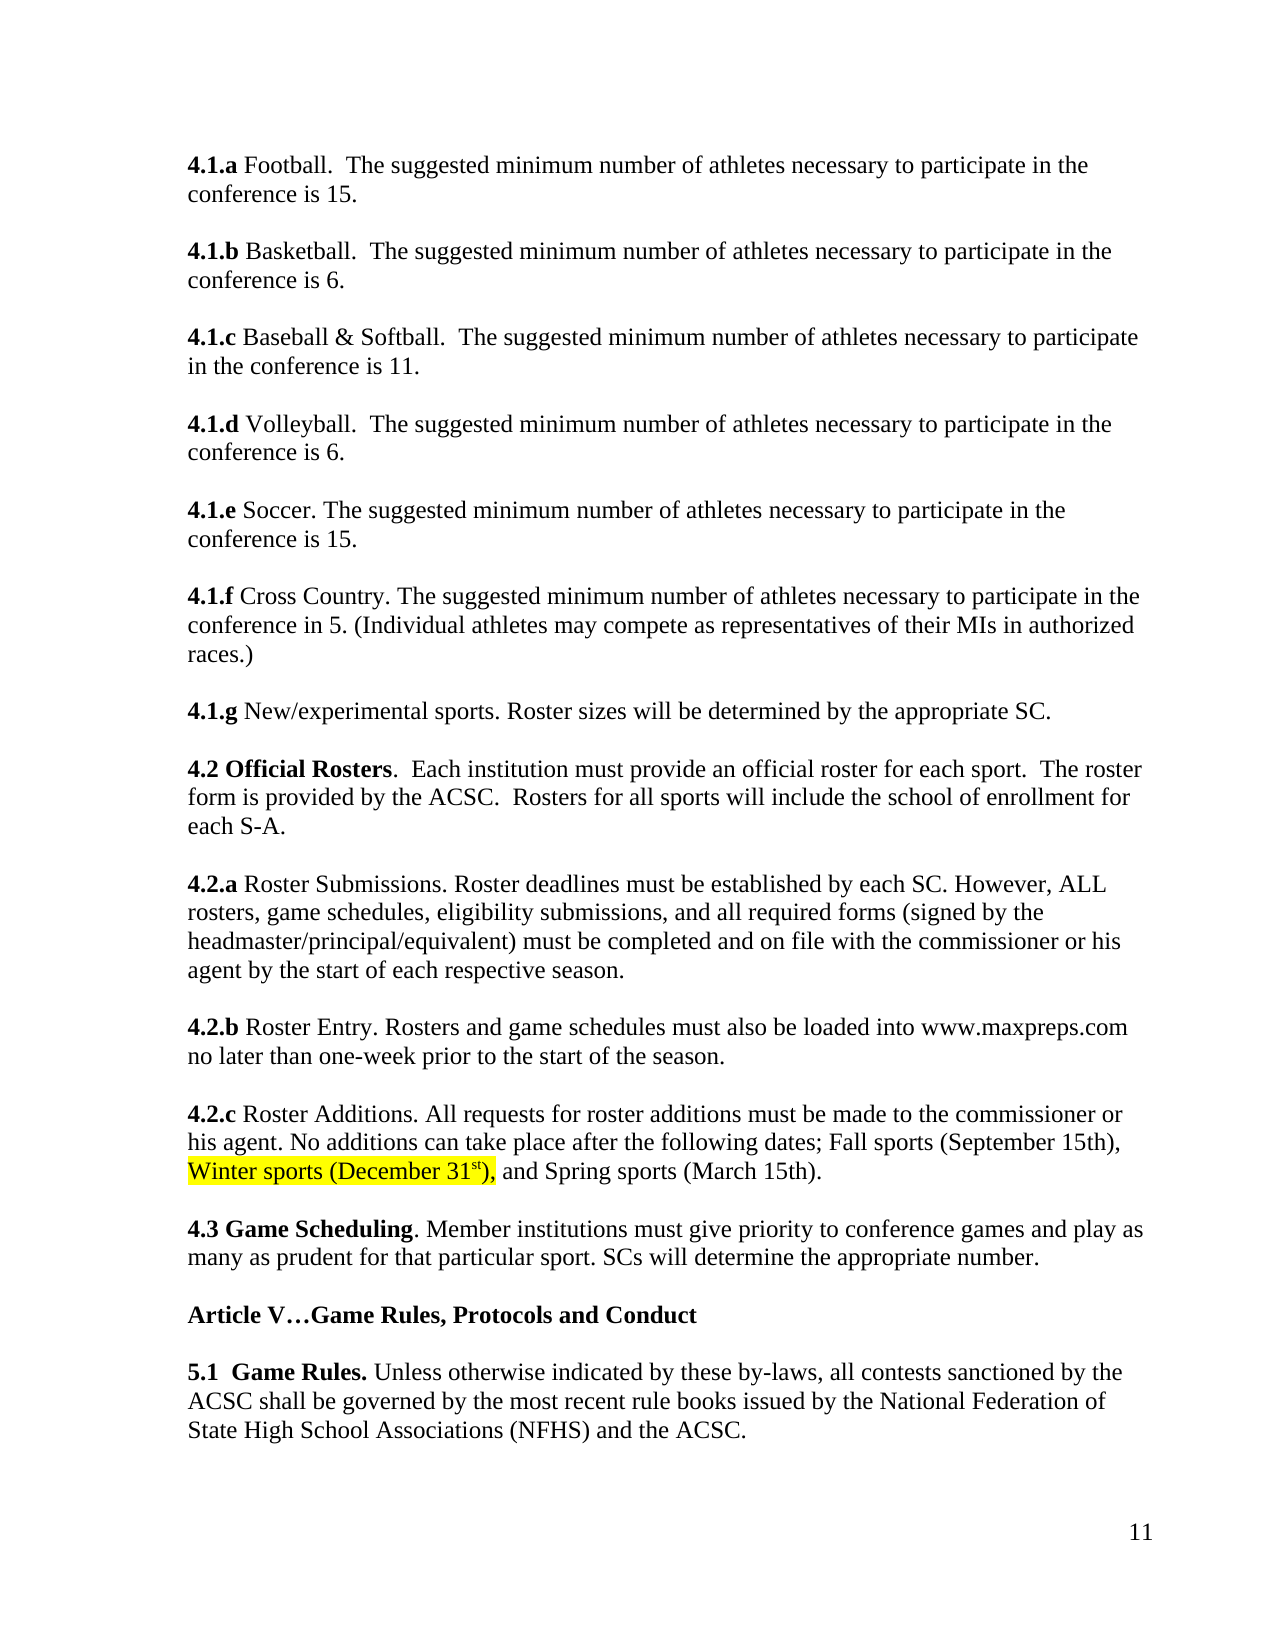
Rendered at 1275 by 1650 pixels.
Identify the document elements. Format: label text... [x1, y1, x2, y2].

text 4.1.d Volleyball. The suggested minimum number of athletes necessary to participate in the conference is 6. [187, 409, 1153, 466]
text 5.1 Game Rules. Unless otherwise indicated by these by-laws, all contests sanctioned by the ACSC shall be governed by the most recent rule books issued by the National Federation of State High School Associations (NFHS) and the ACSC. [187, 1357, 1153, 1444]
text 4.2.a Roster Submissions. Roster deadlines must be established by each SC. However, ALL rosters, game schedules, eligibility submissions, and all required forms (signed by the headmaster/principal/equivalent) must be completed and on file with the commissioner or his agent by the start of each respective season. [187, 869, 1153, 984]
text 4.1.c Baseball & Softball. The suggested minimum number of athletes necessary to participate in the conference is 11. [187, 322, 1153, 380]
text 4.1.a Football. The suggested minimum number of athletes necessary to participate in the conference is 15. [187, 150, 1153, 207]
text 4.3 Game Scheduling. Member institutions must give priority to conference games and play as many as prudent for that particular sport. SCs will determine the appropriate number. [187, 1214, 1153, 1271]
text 4.1.g New/experimental sports. Roster sizes will be determined by the appropriate SC. [187, 696, 1153, 725]
text 4.1.b Basketball. The suggested minimum number of athletes necessary to participate in the conference is 6. [187, 236, 1153, 294]
text 4.2.b Roster Entry. Rosters and game schedules must also be loaded into www.maxpreps.com no later than one-week prior to the start of the season. [187, 1012, 1153, 1070]
text 4.1.e Soccer. The suggested minimum number of athletes necessary to participate in the conference is 15. [187, 495, 1153, 552]
text 4.2 Official Rosters. Each institution must provide an official roster for each sport. The roster form is provided by the ACSC. Rosters for all sports will include the school of enrollment for each S-A. [187, 754, 1153, 840]
text 4.1.f Cross Country. The suggested minimum number of athletes necessary to participate in the conference in 5. (Individual athletes may compete as representatives of their MIs in authorized races.) [187, 581, 1153, 667]
text 4.2.c Roster Additions. All requests for roster additions must be made to the commissioner or his agent. No additions can take place after the following dates; Fall sports (September 15th), Winter sports (December 31st), and Spring sports (March 15th). [187, 1099, 1153, 1185]
text Article V…Game Rules, Protocols and Conduct [187, 1300, 1153, 1329]
